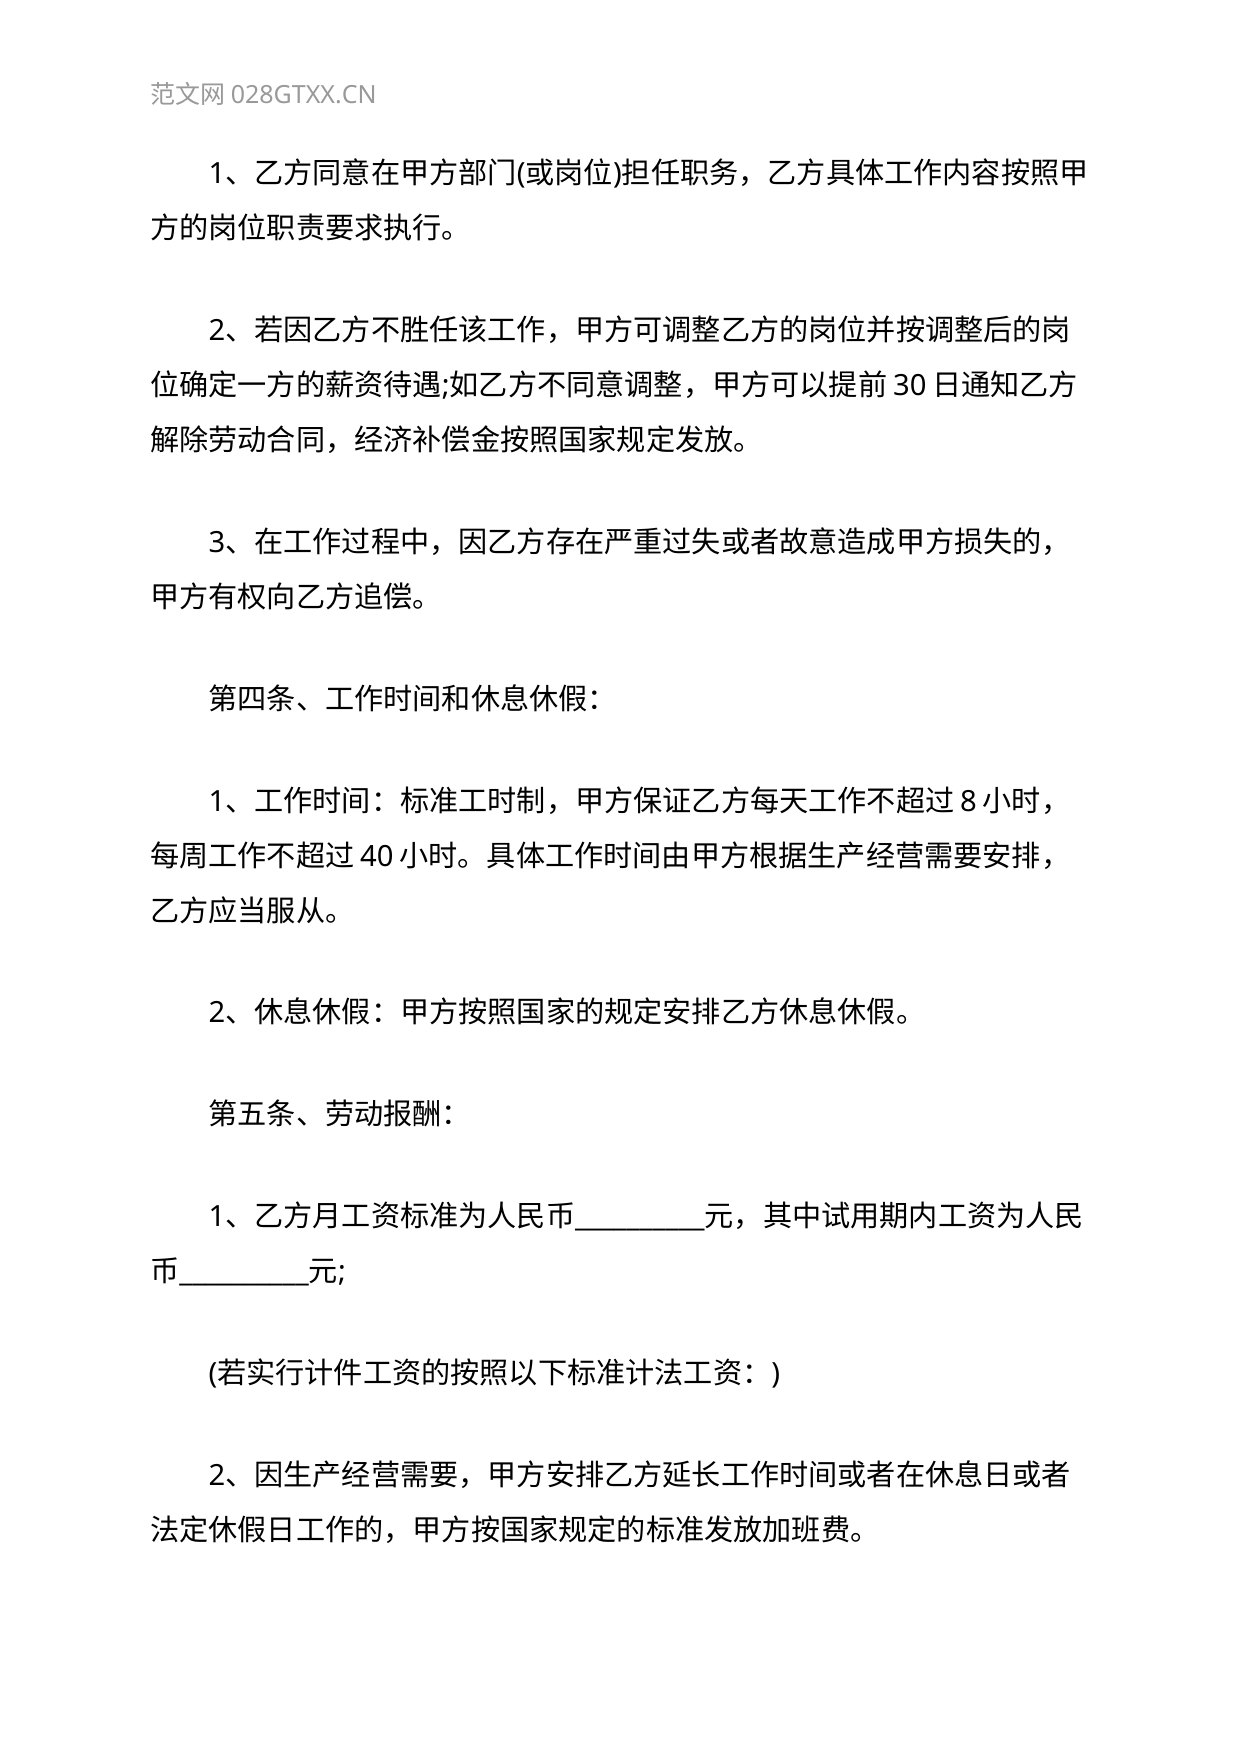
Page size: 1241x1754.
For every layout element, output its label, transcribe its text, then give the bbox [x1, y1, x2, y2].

text 1、乙方同意在甲方部门(或岗位)担任职务，乙方具体工作内容按照甲方的岗位职责要求执行。 [150, 150, 1090, 247]
text 2、休息休假：甲方按照国家的规定安排乙方休息休假。 [150, 989, 1090, 1031]
text 1、工作时间：标准工时制，甲方保证乙方每天工作不超过8小时，每周工作不超过40小时。具体工作时间由甲方根据生产经营需要安排，乙方应当服从。 [150, 777, 1090, 929]
text 第五条、劳动报酬： [150, 1091, 1090, 1133]
text (若实行计件工资的按照以下标准计法工资：) [150, 1349, 1090, 1392]
text 1、乙方月工资标准为人民币__________元，其中试用期内工资为人民币__________元; [150, 1193, 1090, 1290]
text 3、在工作过程中，因乙方存在严重过失或者故意造成甲方损失的，甲方有权向乙方追偿。 [150, 518, 1090, 616]
text 2、若因乙方不胜任该工作，甲方可调整乙方的岗位并按调整后的岗位确定一方的薪资待遇;如乙方不同意调整，甲方可以提前30日通知乙方解除劳动合同，经济补偿金按照国家规定发放。 [150, 307, 1090, 459]
text 第四条、工作时间和休息休假： [150, 675, 1090, 718]
text 2、因生产经营需要，甲方安排乙方延长工作时间或者在休息日或者法定休假日工作的，甲方按国家规定的标准发放加班费。 [150, 1452, 1090, 1549]
